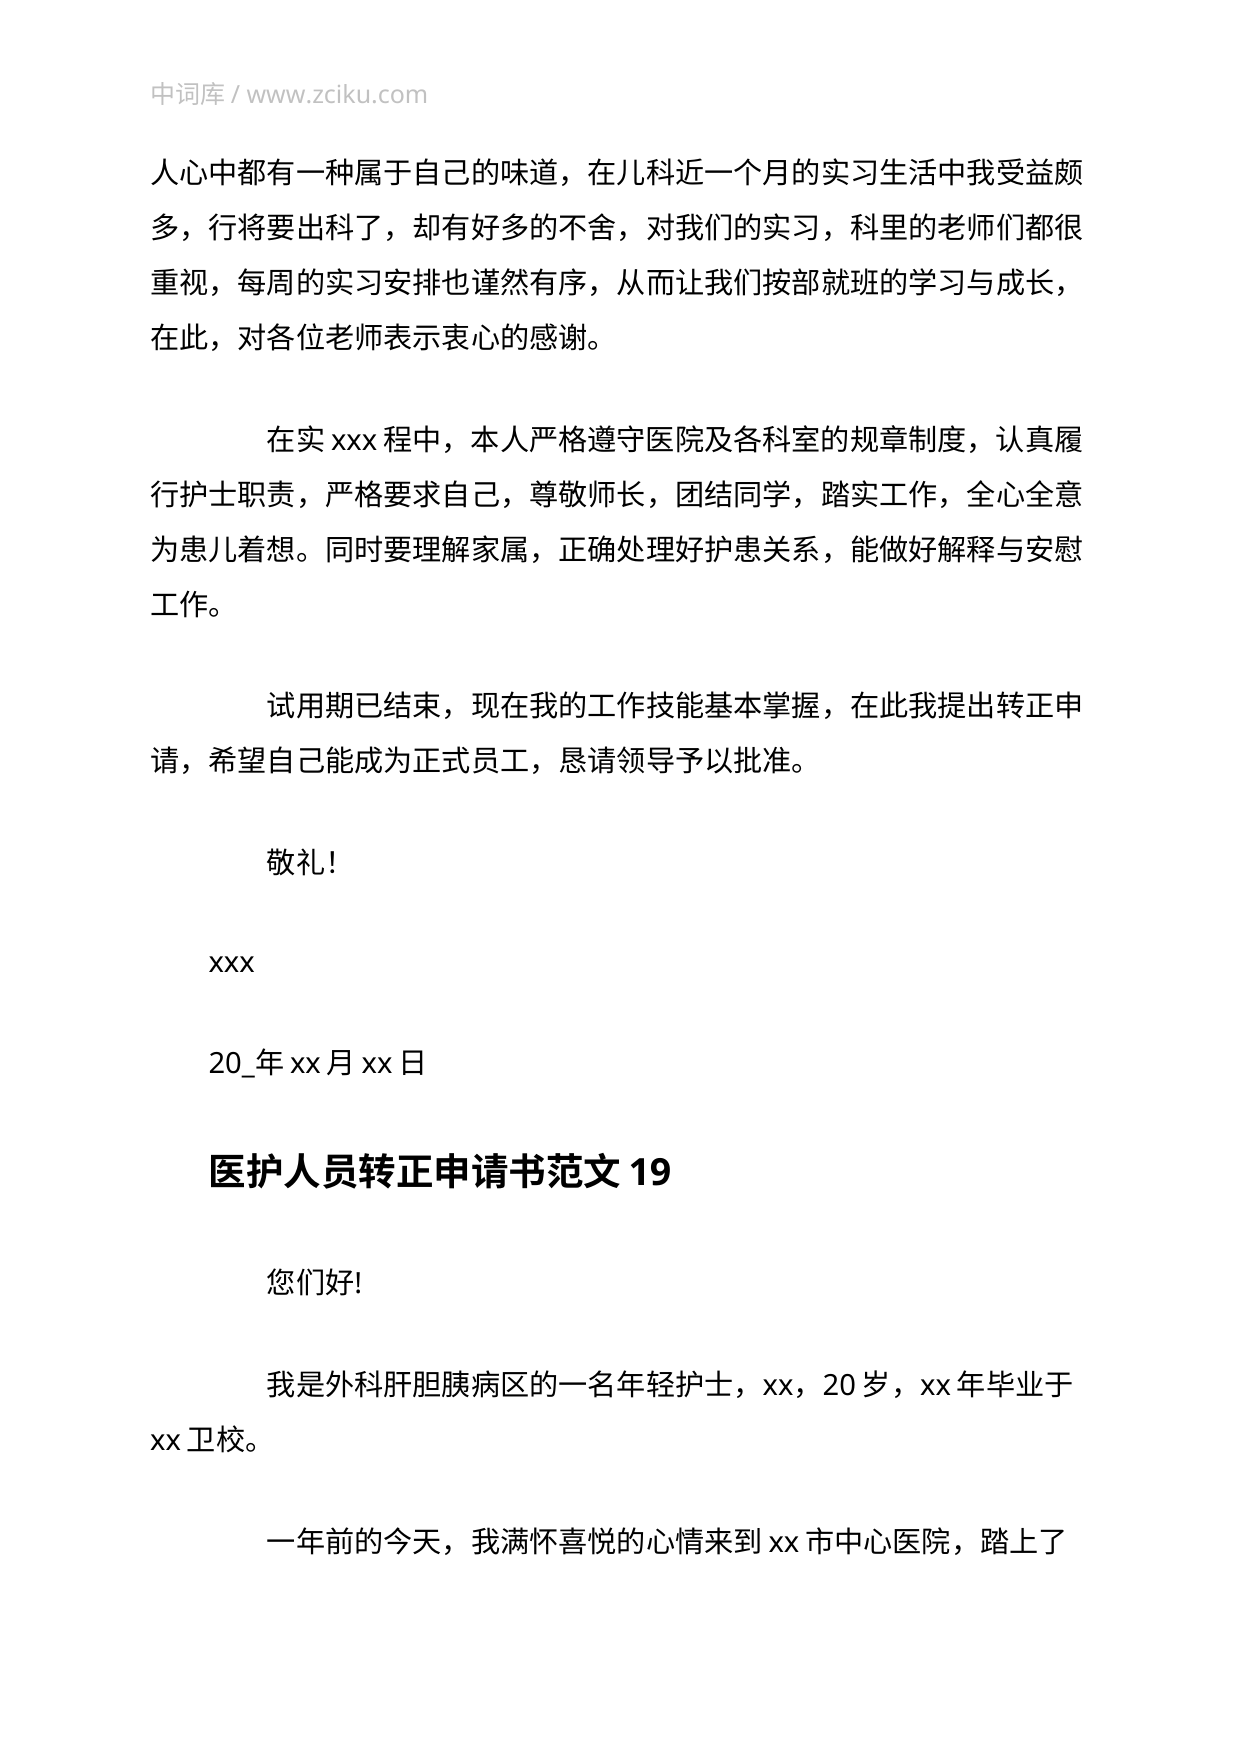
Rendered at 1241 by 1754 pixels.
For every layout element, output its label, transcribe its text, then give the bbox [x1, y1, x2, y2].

text 试用期已结束，现在我的工作技能基本掌握，在此我提出转正申请，希望自己能成为正式员工，恳请领导予以批准。 [150, 683, 1090, 780]
text 敬礼！ [150, 840, 1090, 882]
text 在实xxx程中，本人严格遵守医院及各科室的规章制度，认真履行护士职责，严格要求自己，尊敬师长，团结同学，踏实工作，全心全意为患儿着想。同时要理解家属，正确处理好护患关系，能做好解释与安慰工作。 [150, 416, 1090, 623]
text xxx [150, 941, 1090, 981]
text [150, 150, 1090, 357]
text 您们好! [150, 1259, 1090, 1302]
text 20_年xx月xx日 [150, 1040, 1090, 1082]
text 我是外科肝胆胰病区的一名年轻护士，xx，20岁，xx年毕业于xx卫校。 [150, 1361, 1090, 1459]
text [150, 1518, 1090, 1561]
text 医护人员转正申请书范文19 [150, 1142, 1090, 1196]
